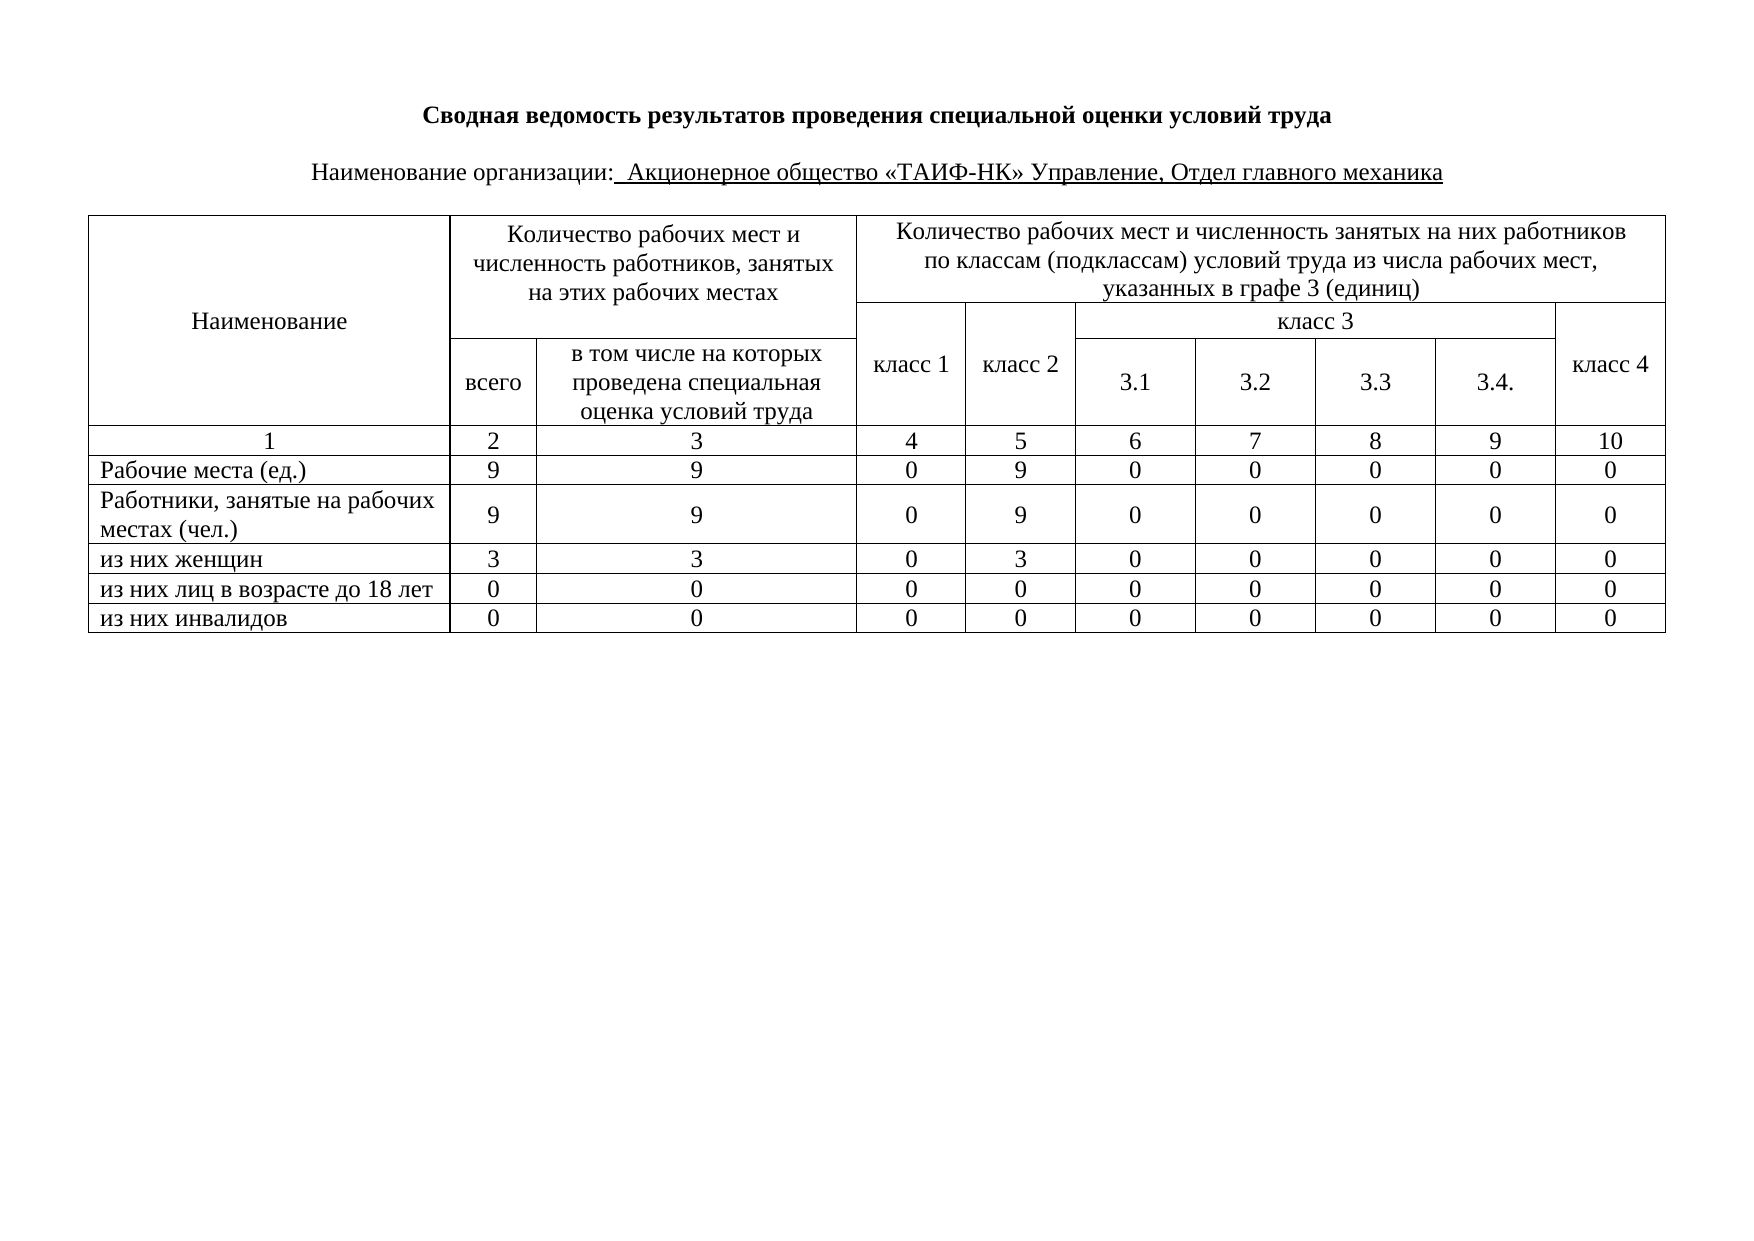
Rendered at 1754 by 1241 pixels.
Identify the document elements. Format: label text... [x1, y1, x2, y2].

table_cell 0 [1196, 604, 1315, 632]
table_cell Рабочие места (ед.) [89, 456, 449, 484]
table_cell из них женщин [89, 544, 449, 573]
table_cell в том числе на которых проведена специальная оценка условий труда [537, 339, 856, 425]
table_cell 0 [1316, 604, 1435, 632]
table_cell 0 [1196, 456, 1315, 484]
table_cell 0 [1436, 485, 1555, 543]
table_cell 0 [1556, 544, 1665, 573]
table_cell 0 [1076, 604, 1195, 632]
table_cell класс 1 [857, 303, 965, 425]
table_cell 0 [966, 574, 1075, 602]
table_cell 3 [537, 544, 856, 573]
table_cell 5 [966, 426, 1075, 454]
table_cell 4 [857, 426, 965, 454]
table_cell 0 [1196, 574, 1315, 602]
table_cell 3.1 [1076, 339, 1195, 425]
table_cell Работники, занятые на рабочих местах (чел.) [89, 485, 449, 543]
table_cell 9 [537, 456, 856, 484]
table_cell 3 [966, 544, 1075, 573]
table_cell 0 [966, 604, 1075, 632]
table_cell 0 [1556, 604, 1665, 632]
table_cell 3.4. [1436, 339, 1555, 425]
table_cell 3 [537, 426, 856, 454]
table_cell 0 [857, 574, 965, 602]
table_cell 0 [1076, 544, 1195, 573]
table_cell 0 [1196, 544, 1315, 573]
table_cell 9 [966, 485, 1075, 543]
table_cell 3.3 [1316, 339, 1435, 425]
table_cell 0 [1556, 485, 1665, 543]
table_cell 0 [537, 604, 856, 632]
table_cell 9 [451, 456, 536, 484]
table_cell 0 [857, 544, 965, 573]
table_cell 0 [1436, 544, 1555, 573]
table_cell 3.2 [1196, 339, 1315, 425]
table_cell класс 2 [966, 303, 1075, 425]
table_cell всего [451, 339, 536, 425]
table_cell 0 [1076, 456, 1195, 484]
table_cell 0 [857, 456, 965, 484]
text Сводная ведомость результатов проведения специальной оценки условий труда [89, 100, 1665, 129]
table_cell 0 [537, 574, 856, 602]
table_header Наименование [89, 216, 449, 425]
table_cell 0 [1436, 604, 1555, 632]
table_cell 0 [1316, 574, 1435, 602]
table_cell 1 [89, 426, 449, 454]
table_cell 8 [1316, 426, 1435, 454]
table_cell 6 [1076, 426, 1195, 454]
table_cell 10 [1556, 426, 1665, 454]
table_cell 9 [537, 485, 856, 543]
table_cell 0 [1076, 574, 1195, 602]
table_cell класс 4 [1556, 303, 1665, 425]
table_cell 0 [1316, 456, 1435, 484]
table_cell 0 [451, 604, 536, 632]
table_cell 0 [451, 574, 536, 602]
text Наименование организации: Акционерное общество «ТАИФ-НК» Управление, Отдел главного механика [89, 157, 1665, 186]
table_cell 9 [966, 456, 1075, 484]
table_cell 9 [451, 485, 536, 543]
table_cell 9 [1436, 426, 1555, 454]
table_cell 0 [1436, 574, 1555, 602]
table_cell 2 [451, 426, 536, 454]
table_header Количество рабочих мест и численность работников, занятых на этих рабочих местах [451, 216, 856, 337]
table_cell 0 [857, 485, 965, 543]
table_cell 3 [451, 544, 536, 573]
table_cell класс 3 [1076, 303, 1555, 337]
table_cell 0 [1076, 485, 1195, 543]
table_cell 0 [1316, 485, 1435, 543]
table_cell 0 [857, 604, 965, 632]
table_cell 0 [1436, 456, 1555, 484]
table_cell 0 [1316, 544, 1435, 573]
table_cell из них лиц в возрасте до 18 лет [89, 574, 449, 602]
table_cell 0 [1556, 574, 1665, 602]
table_header Количество рабочих мест и численность занятых на них работников по классам (подклассам) условий труда из числа рабочих мест, указанных в графе 3 (единиц) [857, 216, 1665, 302]
table_cell 0 [1196, 485, 1315, 543]
table_cell из них инвалидов [89, 604, 449, 632]
table_cell 0 [1556, 456, 1665, 484]
table_cell 7 [1196, 426, 1315, 454]
